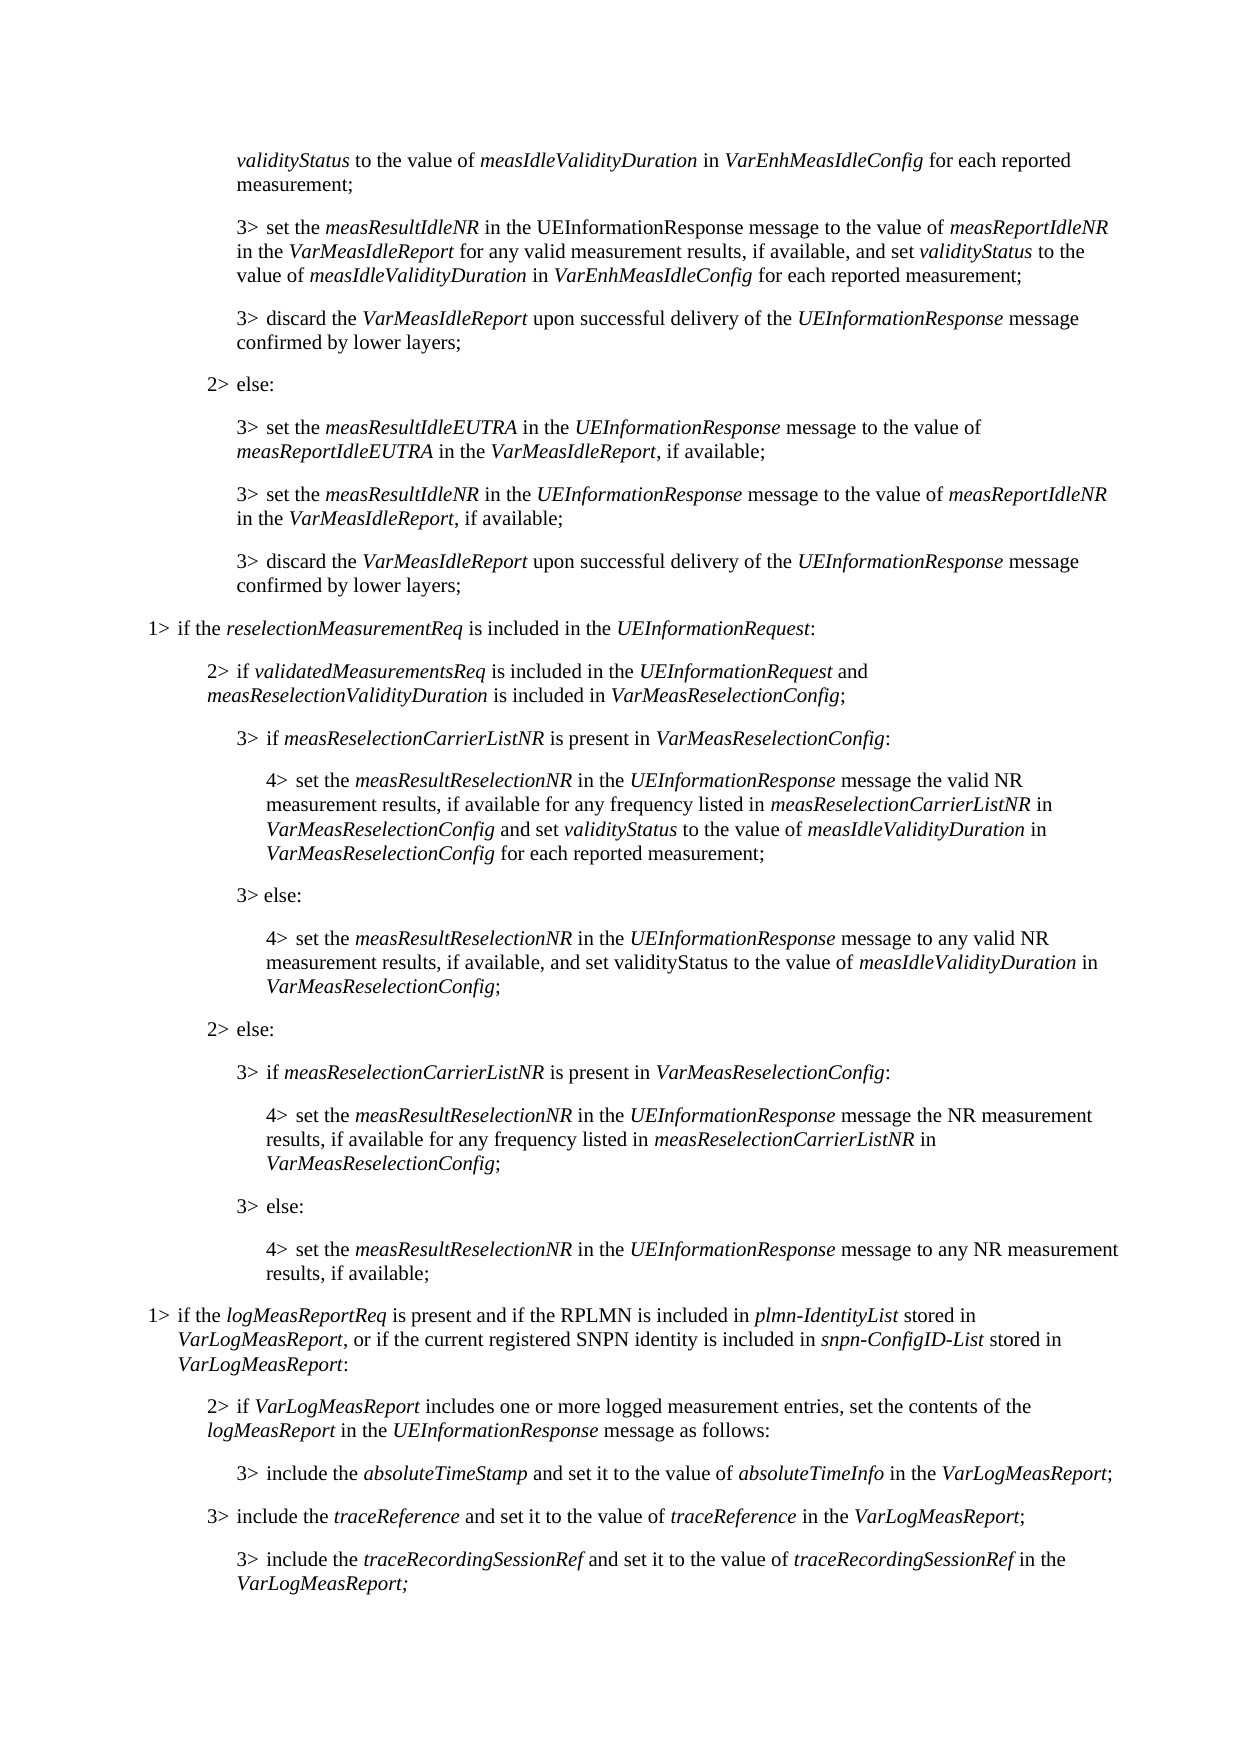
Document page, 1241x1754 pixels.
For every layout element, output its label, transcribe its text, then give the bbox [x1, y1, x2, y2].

text 4> set the measResultReselectionNR in the UEInformationResponse message to any NR measurement results, if available; [266, 1236, 1122, 1284]
text 3> if measReselectionCarrierListNR is present in VarMeasReselectionConfig: [236, 726, 1122, 749]
text 4> set the measResultReselectionNR in the UEInformationResponse message the NR measurement results, if available for any frequency listed in measReselectionCarrierListNR in VarMeasReselectionConfig; [266, 1103, 1122, 1175]
text 4> set the measResultReselectionNR in the UEInformationResponse message the valid NR measurement results, if available for any frequency listed in measReselectionCarrierListNR in VarMeasReselectionConfig and set validityStatus to the value of measIdleValidityDuration in VarMeasReselectionConfig for each reported measurement; [266, 768, 1122, 864]
text 3> set the measResultIdleEUTRA in the UEInformationResponse message to the value of measReportIdleEUTRA in the VarMeasIdleReport, if available; [236, 415, 1122, 463]
text 3> discard the VarMeasIdleReport upon successful delivery of the UEInformationResponse message confirmed by lower layers; [236, 306, 1122, 354]
text 4> set the measResultReselectionNR in the UEInformationResponse message to any valid NR measurement results, if available, and set validityStatus to the value of measIdleValidityDuration in VarMeasReselectionConfig; [266, 926, 1122, 998]
text 2> if VarLogMeasReport includes one or more logged measurement entries, set the contents of the logMeasReport in the UEInformationResponse message as follows: [207, 1394, 1122, 1442]
text 1> if the logMeasReportReq is present and if the RPLMN is included in plmn-IdentityList stored in VarLogMeasReport, or if the current registered SNPN identity is included in snpn-ConfigID-List stored in VarLogMeasReport: [148, 1303, 1122, 1376]
text 3> set the measResultIdleNR in the UEInformationResponse message to the value of measReportIdleNR in the VarMeasIdleReport for any valid measurement results, if available, and set validityStatus to the value of measIdleValidityDuration in VarEnhMeasIdleConfig for each reported measurement; [236, 214, 1122, 287]
text 2> else: [207, 1017, 1122, 1041]
text 1> if the reselectionMeasurementReq is included in the UEInformationRequest: [148, 616, 1122, 640]
text 2> else: [207, 372, 1122, 396]
text 3> include the traceReference and set it to the value of traceReference in the VarLogMeasReport; [207, 1504, 1122, 1528]
text 3> discard the VarMeasIdleReport upon successful delivery of the UEInformationResponse message confirmed by lower layers; [236, 549, 1122, 597]
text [236, 148, 1122, 196]
text 3> else: [236, 1194, 1122, 1218]
text 2> if validatedMeasurementsReq is included in the UEInformationRequest and measReselectionValidityDuration is included in VarMeasReselectionConfig; [207, 659, 1122, 707]
text 3> include the absoluteTimeStamp and set it to the value of absoluteTimeInfo in the VarLogMeasReport; [236, 1461, 1122, 1485]
text 3> include the traceRecordingSessionRef and set it to the value of traceRecordingSessionRef in the VarLogMeasReport; [236, 1547, 1122, 1595]
text 3> set the measResultIdleNR in the UEInformationResponse message to the value of measReportIdleNR in the VarMeasIdleReport, if available; [236, 482, 1122, 530]
text 3> else: [236, 883, 1122, 907]
text 3> if measReselectionCarrierListNR is present in VarMeasReselectionConfig: [236, 1060, 1122, 1084]
